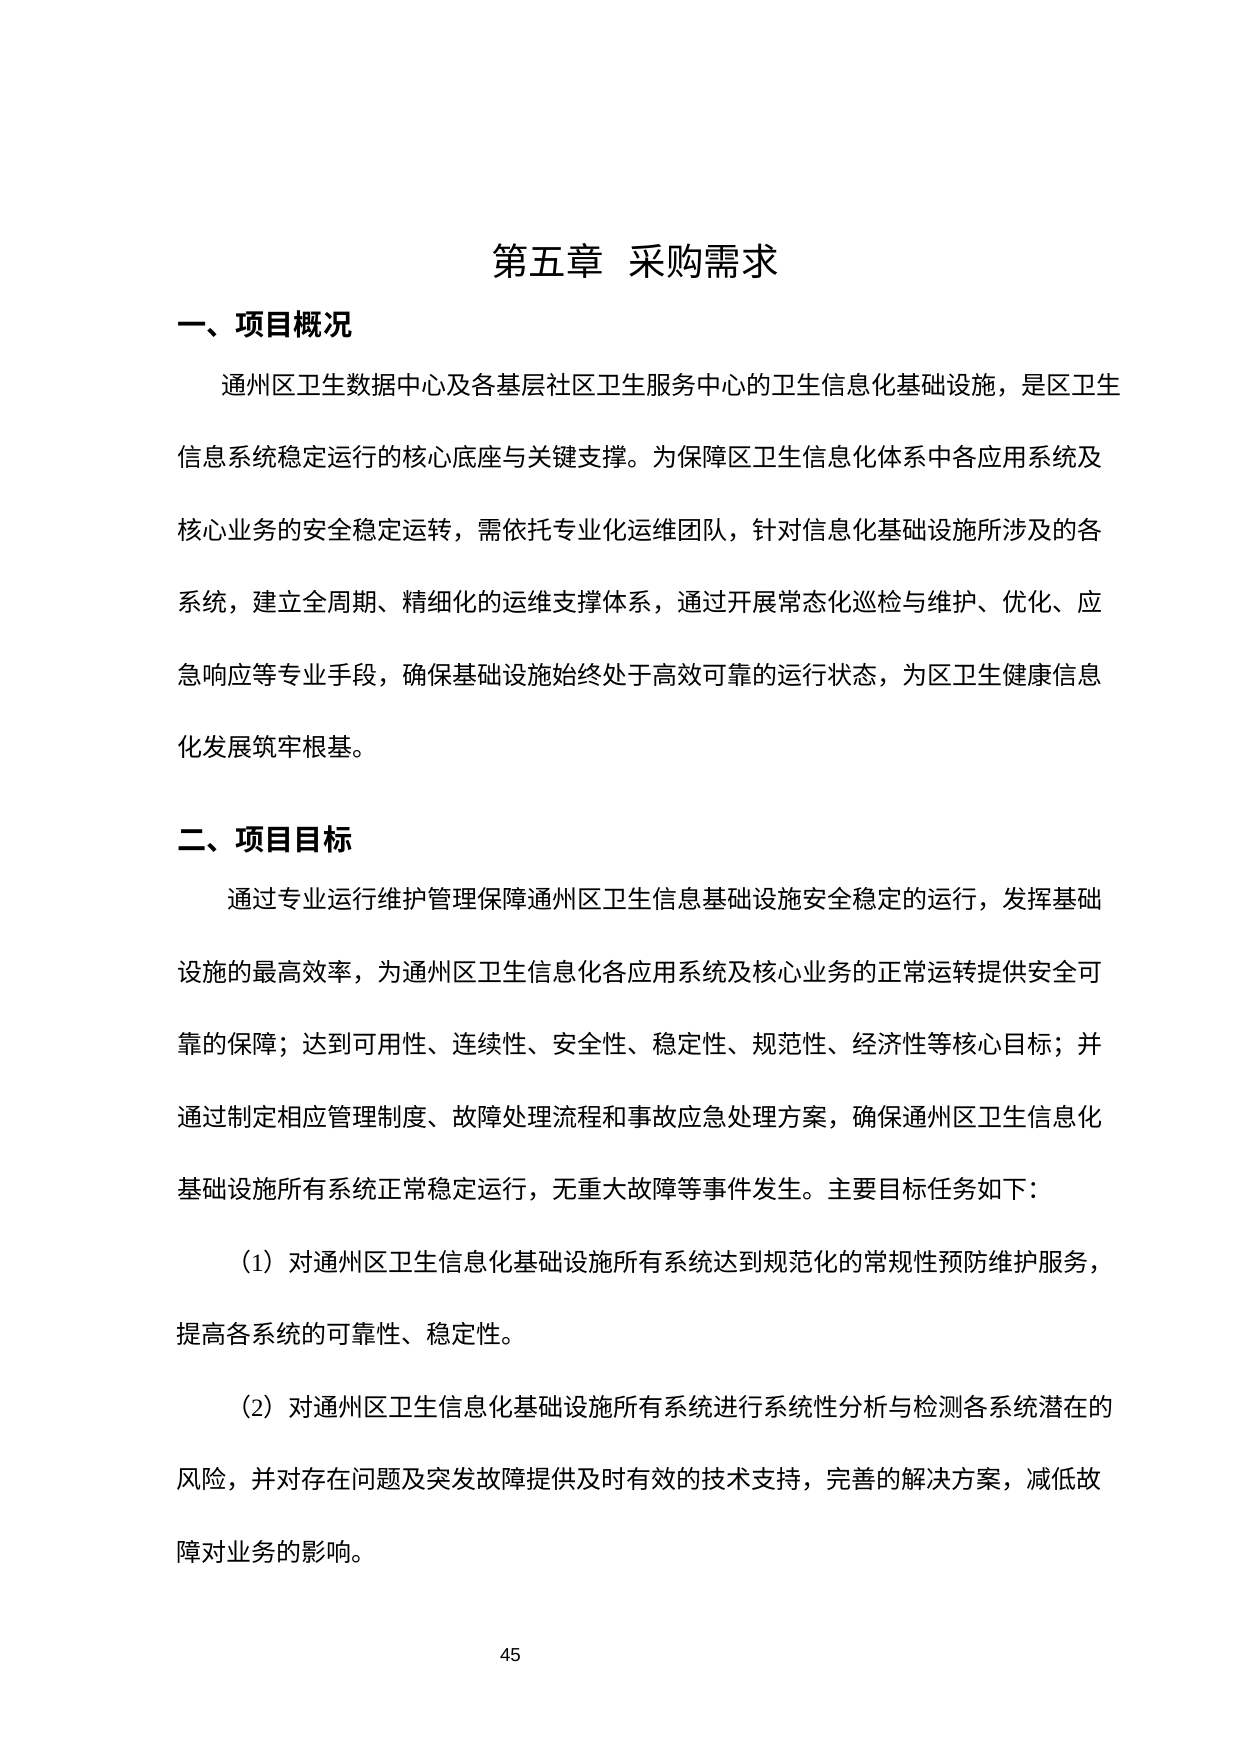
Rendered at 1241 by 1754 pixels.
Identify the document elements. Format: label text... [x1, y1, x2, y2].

text 第五章 采购需求 [491, 236, 1122, 286]
text 一、项目概况 [177, 302, 1122, 344]
text 通过专业运行维护管理保障通州区卫生信息基础设施安全稳定的运行，发挥基础设施的最高效率，为通州区卫生信息化各应用系统及核心业务的正常运转提供安全可靠的保障；达到可用性、连续性、安全性、稳定性、规范性、经济性等核心目标；并通过制定相应管理制度、故障处理流程和事故应急处理方案，确保通州区卫生信息化基础设施所有系统正常稳定运行，无重大故障等事件发生。主要目标任务如下： [177, 880, 1122, 1206]
text （2）对通州区卫生信息化基础设施所有系统进行系统性分析与检测各系统潜在的风险，并对存在问题及突发故障提供及时有效的技术支持，完善的解决方案，减低故障对业务的影响。 [176, 1387, 1122, 1569]
text 二、项目目标 [177, 817, 1122, 859]
text 通州区卫生数据中心及各基层社区卫生服务中心的卫生信息化基础设施，是区卫生信息系统稳定运行的核心底座与关键支撑。为保障区卫生信息化体系中各应用系统及核心业务的安全稳定运转，需依托专业化运维团队，针对信息化基础设施所涉及的各系统，建立全周期、精细化的运维支撑体系，通过开展常态化巡检与维护、优化、应急响应等专业手段，确保基础设施始终处于高效可靠的运行状态，为区卫生健康信息化发展筑牢根基。 [177, 365, 1122, 764]
text （1）对通州区卫生信息化基础设施所有系统达到规范化的常规性预防维护服务，提高各系统的可靠性、稳定性。 [176, 1242, 1122, 1351]
